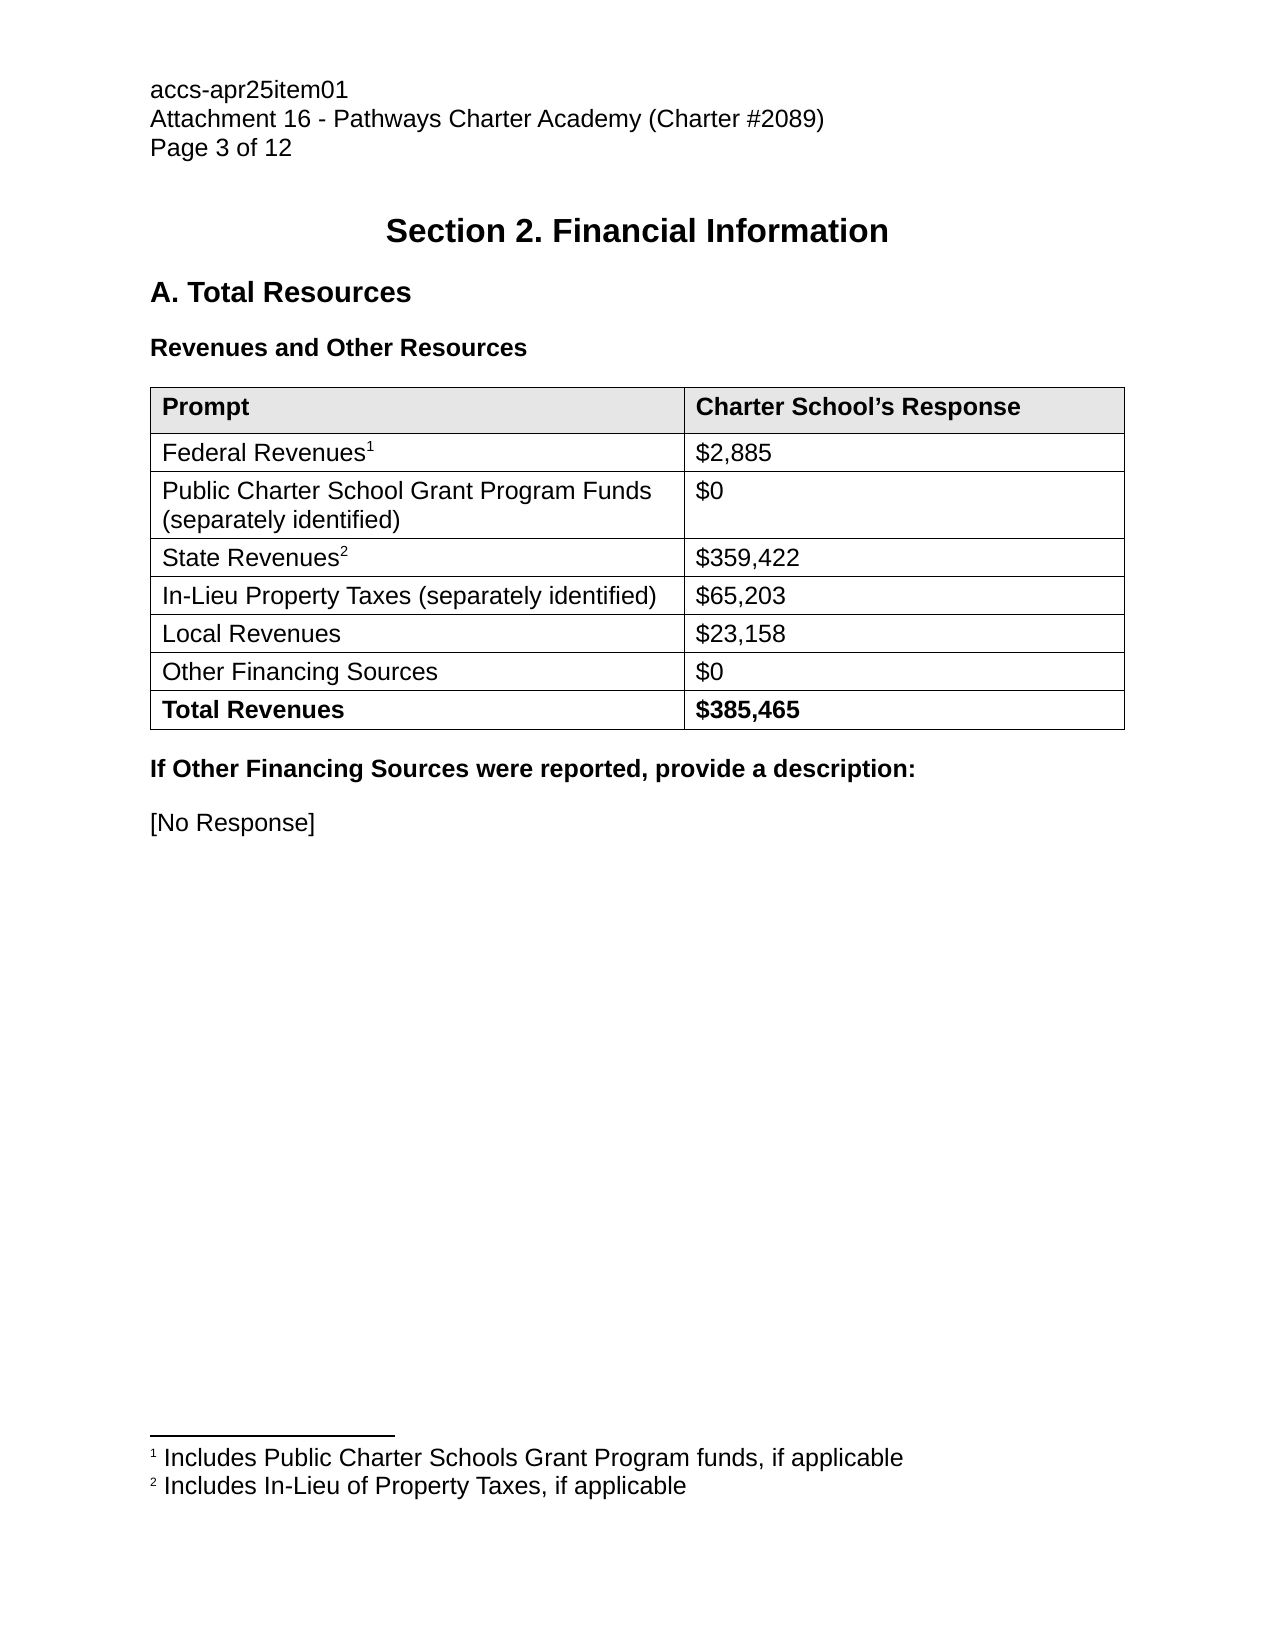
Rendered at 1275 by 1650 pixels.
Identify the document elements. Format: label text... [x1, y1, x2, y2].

table_cell Other Financing Sources [151, 653, 684, 690]
table_cell Local Revenues [151, 615, 684, 652]
text [No Response] [150, 808, 1125, 837]
table_cell Total Revenues [151, 691, 684, 728]
text If Other Financing Sources were reported, provide a description: [150, 754, 1125, 783]
table_cell State Revenues [151, 539, 684, 576]
table_cell Public Charter School Grant Program Funds (separately identified) [151, 472, 684, 538]
table_cell $0 [685, 472, 1124, 538]
table_cell $65,203 [685, 577, 1124, 614]
table_cell In-Lieu Property Taxes (separately identified) [151, 577, 684, 614]
table_cell $385,465 [685, 691, 1124, 728]
table_cell $2,885 [685, 434, 1124, 471]
table_header Charter School’s Response [685, 388, 1124, 433]
table_cell $0 [685, 653, 1124, 690]
text Revenues and Other Resources [150, 333, 1125, 362]
table_header Prompt [151, 388, 684, 433]
table_cell Federal Revenues [151, 434, 684, 471]
subtitle A. Total Resources [150, 275, 1125, 308]
table_cell $23,158 [685, 615, 1124, 652]
subtitle Section 2. Financial Information [150, 211, 1125, 250]
table_cell $359,422 [685, 539, 1124, 576]
